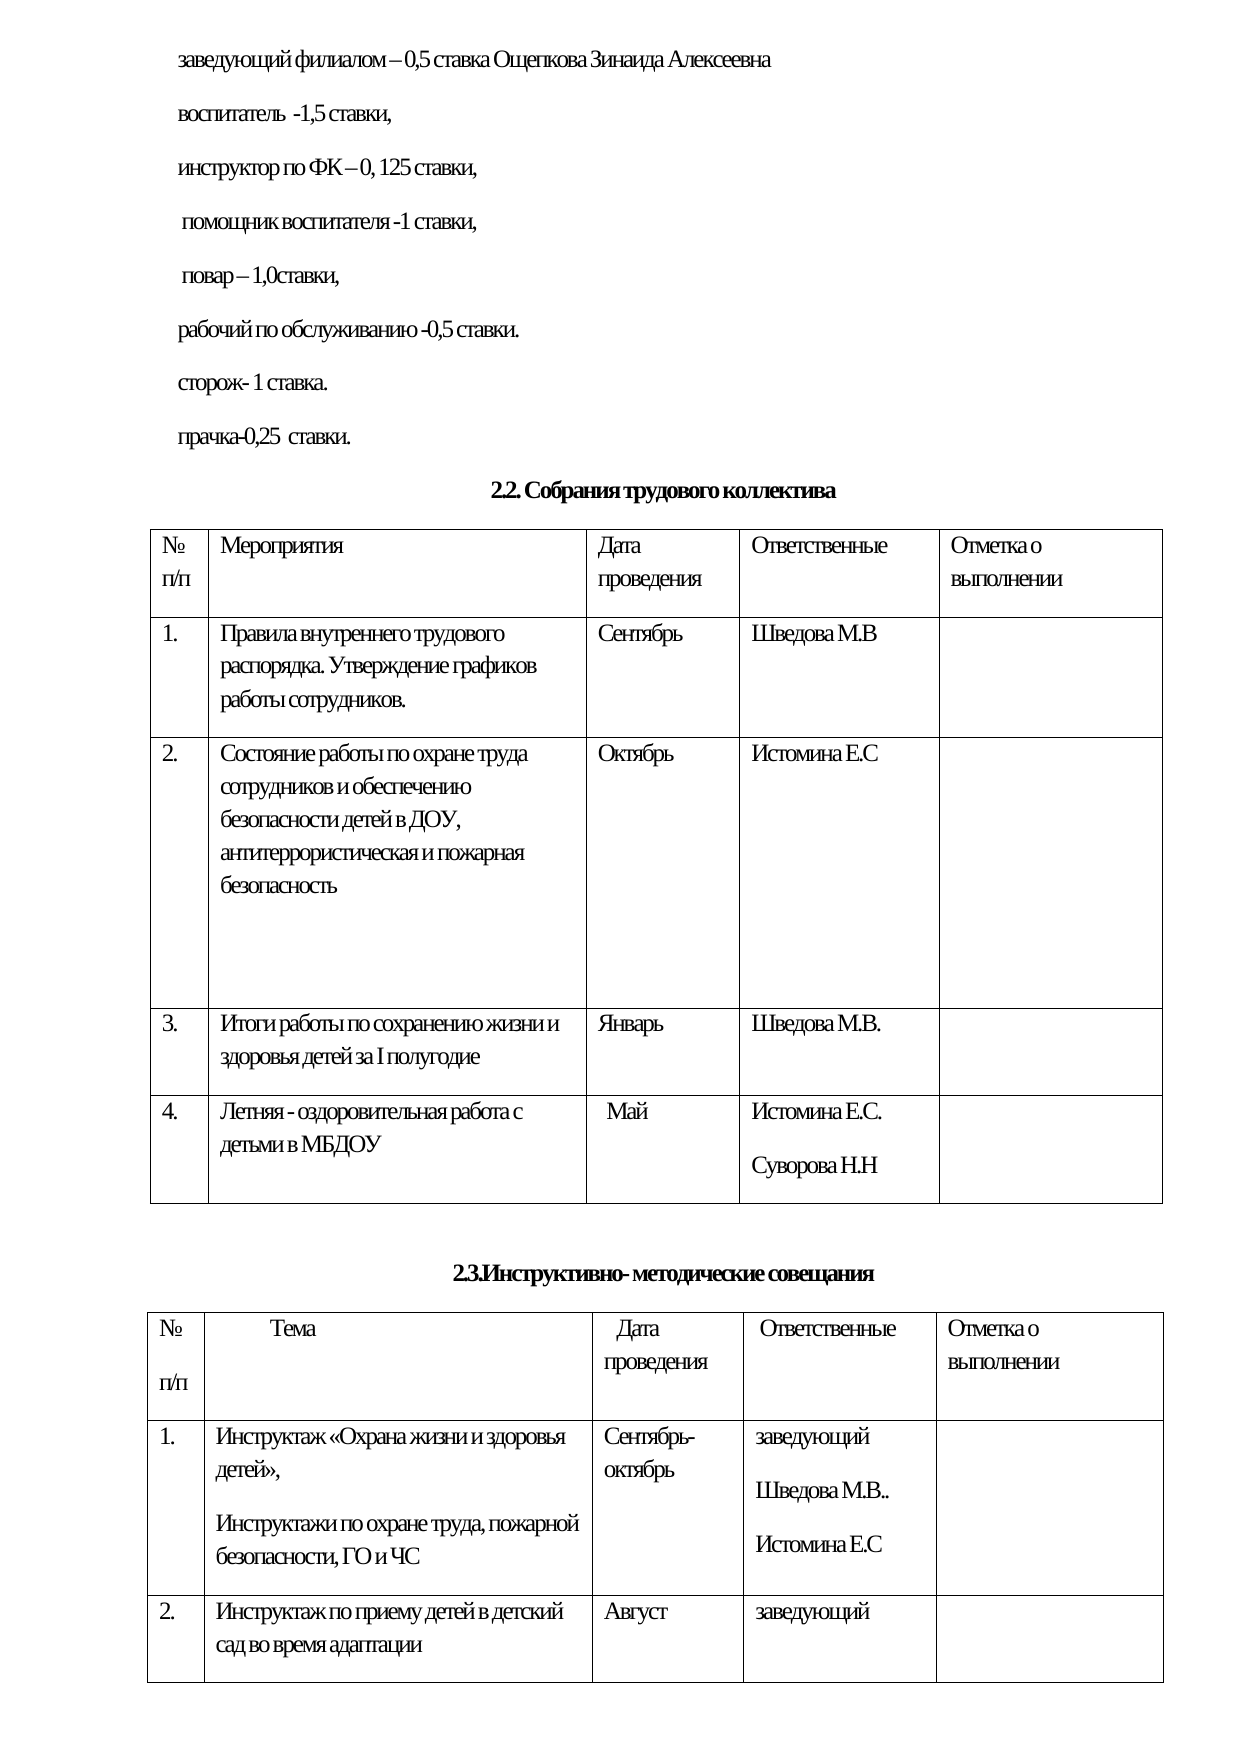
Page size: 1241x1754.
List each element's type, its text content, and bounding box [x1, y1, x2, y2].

text 2.2. Собрания трудового коллектива [177, 475, 1152, 504]
table_cell заведующий Шведова М.В.. Истомина Е.С [744, 1421, 936, 1595]
table_cell Октябрь [587, 738, 739, 1007]
table_cell [940, 1096, 1162, 1203]
table_cell Состояние работы по охране труда сотрудников и обеспечению безопасности детей в ДОУ, антитеррористическая и пожарная безопасность [209, 738, 586, 1007]
text рабочий по обслуживанию -0,5 ставки. [177, 314, 1152, 342]
table_cell 2. [151, 738, 208, 1007]
text инструктор по ФК – 0, 125 ставки, [177, 152, 1152, 181]
table_header Дата проведения [587, 530, 739, 617]
text помощник воспитателя -1 ставки, [177, 206, 1152, 235]
table_header № п/п [151, 530, 208, 617]
table_cell [940, 618, 1162, 737]
table_cell 3. [151, 1009, 208, 1095]
table_cell Август [593, 1596, 743, 1682]
table_cell 1. [151, 618, 208, 737]
table_cell Сентябрь-октябрь [593, 1421, 743, 1595]
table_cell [744, 1596, 936, 1682]
table_header Ответственные [740, 530, 939, 617]
table_header Ответственные [744, 1313, 936, 1420]
text 2.3.Инструктивно- методические совещания [177, 1258, 1152, 1287]
table_cell Шведова М.В. [740, 1009, 939, 1095]
text сторож- 1 ставка. [177, 367, 1152, 396]
table_cell Инструктаж «Охрана жизни и здоровья детей», Инструктажи по охране труда, пожарной безопасности, ГО и ЧС [205, 1421, 592, 1595]
table_cell 1. [148, 1421, 204, 1595]
table_cell Итоги работы по сохранению жизни и здоровья детей за I полугодие [209, 1009, 586, 1095]
table_cell Летняя - оздоровительная работа с детьми в МБДОУ [209, 1096, 586, 1203]
table_cell Истомина Е.С [740, 738, 939, 1007]
table_cell 2. [148, 1596, 204, 1682]
table_cell Май [587, 1096, 739, 1203]
table_cell [940, 738, 1162, 1007]
table_header Дата проведения [593, 1313, 743, 1420]
text заведующий филиалом – 0,5 ставка Ощепкова Зинаида Алексеевна [177, 44, 1152, 73]
table_cell Шведова М.В [740, 618, 939, 737]
table_cell [937, 1596, 1163, 1682]
table_cell [937, 1421, 1163, 1595]
table_header Отметка о выполнении [940, 530, 1162, 617]
table_cell Истомина Е.С. Суворова Н.Н [740, 1096, 939, 1203]
table_cell [940, 1009, 1162, 1095]
table_cell Сентябрь [587, 618, 739, 737]
table_cell Январь [587, 1009, 739, 1095]
text повар – 1,0ставки, [177, 260, 1152, 288]
table_header Мероприятия [209, 530, 586, 617]
text прачка-0,25 ставки. [177, 421, 1152, 450]
table_cell 4. [151, 1096, 208, 1203]
table_header Тема [205, 1313, 592, 1420]
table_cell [205, 1596, 592, 1682]
text воспитатель -1,5 ставки, [177, 98, 1152, 127]
table_header № п/п [148, 1313, 204, 1420]
table_cell Правила внутреннего трудового распорядка. Утверждение графиков работы сотрудников. [209, 618, 586, 737]
table_header Отметка о выполнении [937, 1313, 1163, 1420]
